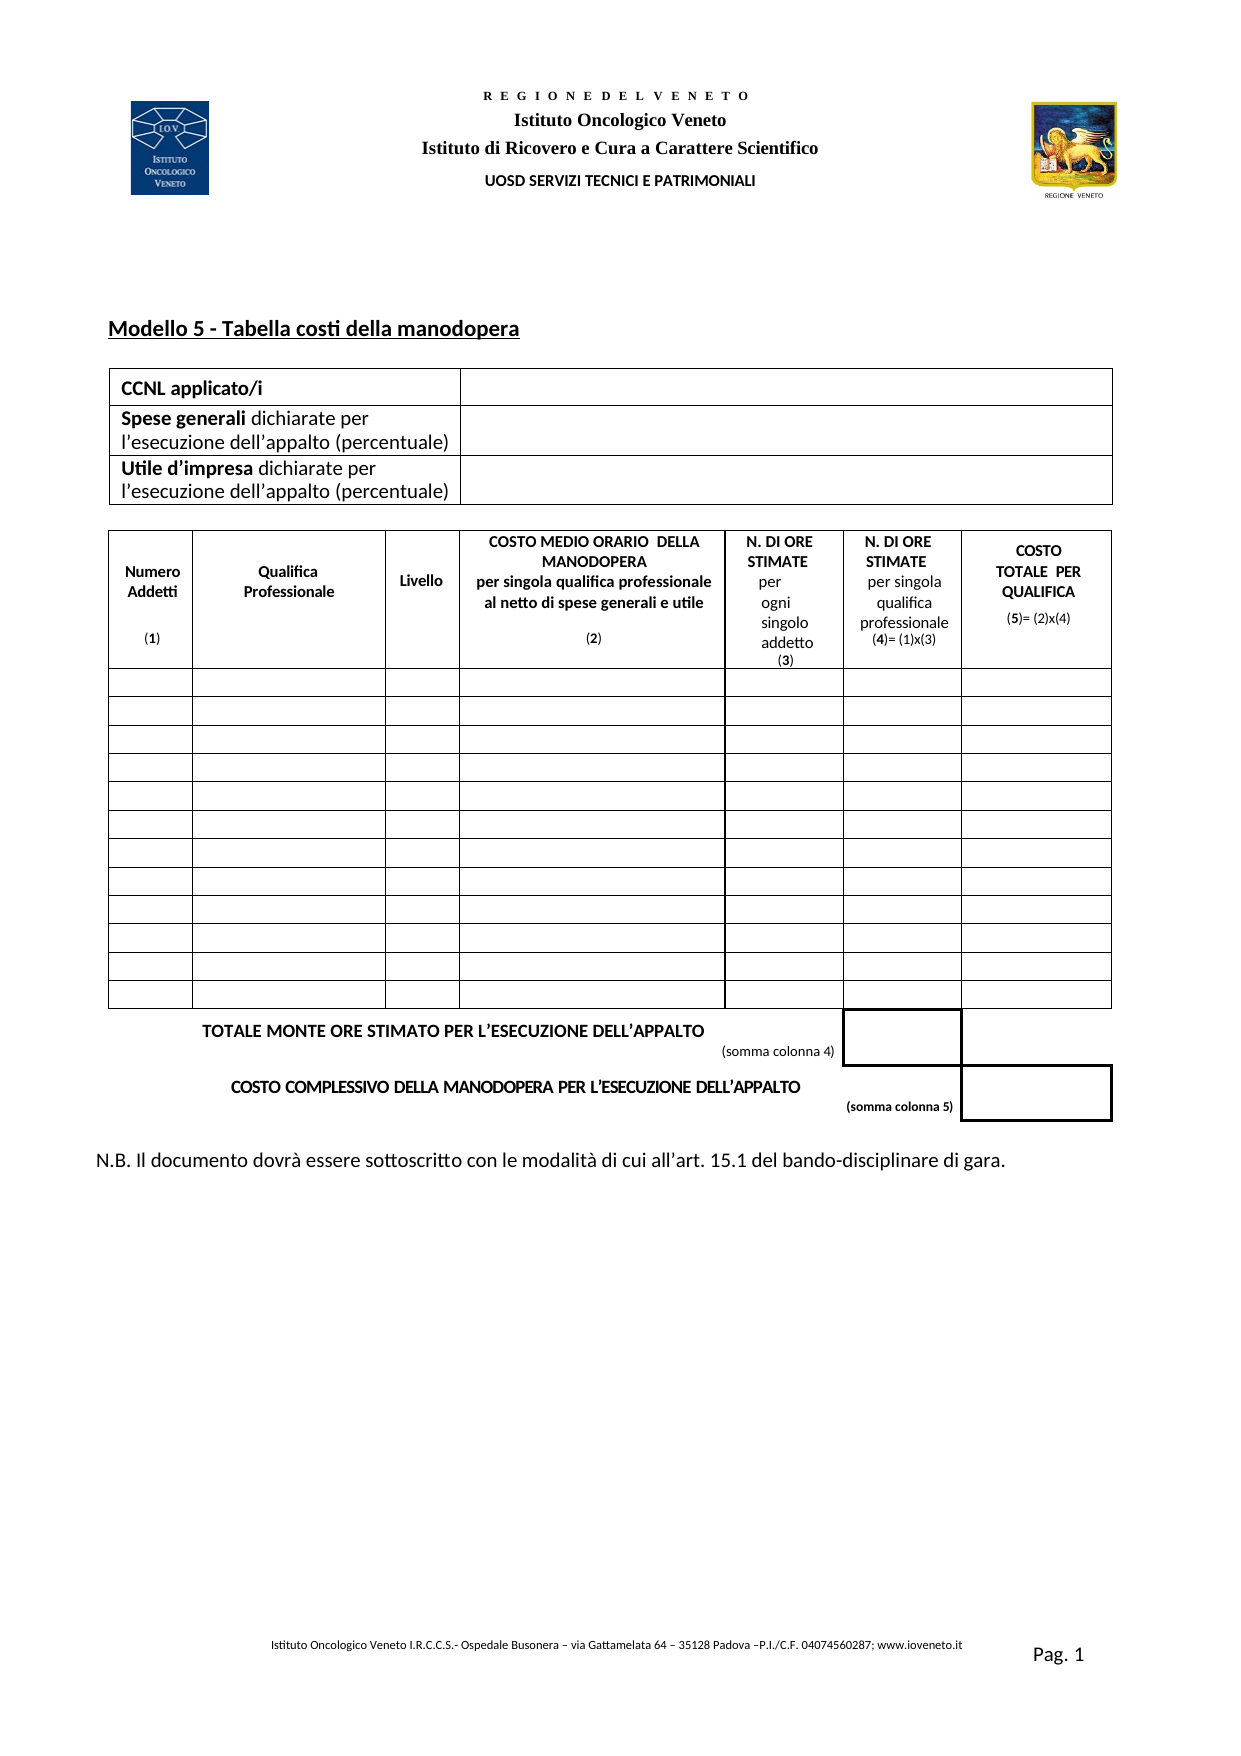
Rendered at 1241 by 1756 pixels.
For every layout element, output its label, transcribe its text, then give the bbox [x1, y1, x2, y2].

table_cell [962, 953, 1111, 980]
table_header Qualifica Professionale [193, 531, 385, 668]
table_cell [726, 811, 843, 838]
table_cell [460, 981, 724, 1008]
table_cell [844, 924, 961, 952]
table_cell [109, 697, 192, 724]
table_cell [460, 868, 724, 895]
table_cell [193, 896, 385, 923]
table_header Numero Addetti (1) [109, 531, 192, 668]
table_cell [386, 669, 459, 696]
table_cell [726, 896, 843, 923]
table_cell [962, 868, 1111, 895]
table_cell [109, 924, 192, 952]
table_cell [109, 868, 192, 895]
table_cell [844, 669, 961, 696]
table_cell [386, 868, 459, 895]
table_cell [844, 896, 961, 923]
table_header Livello [386, 531, 459, 668]
table_cell Spese generali dichiarate per l’esecuzione dell’appalto (percentuale) [110, 406, 460, 455]
table_cell [844, 697, 961, 724]
table_cell [962, 981, 1111, 1008]
table_cell [962, 782, 1111, 810]
table_cell [109, 754, 192, 781]
table_cell [460, 839, 724, 867]
table_cell [844, 754, 961, 781]
table_cell [193, 953, 385, 980]
table_cell [962, 839, 1111, 867]
table_cell [460, 697, 724, 724]
table_cell [193, 669, 385, 696]
text N.B. Il documento dovrà essere sottoscritto con le modalità di cui all’art. 15.1 del bando-disciplinare di gara. [96, 1147, 1138, 1172]
table_cell [460, 754, 724, 781]
table_cell [386, 953, 459, 980]
picture [130, 101, 209, 195]
table_header N. DI ORE STIMATE per singola qualifica professionale (4)= (1)x(3) [844, 531, 961, 668]
text Modello 5 - Tabella costi della manodopera [108, 314, 1138, 342]
table_cell [386, 981, 459, 1008]
table_cell [962, 697, 1111, 724]
table_cell COSTO COMPLESSIVO DELLA MANODOPERA PER L’ESECUZIONE DELL’APPALTO (somma colonna 5) [109, 1064, 960, 1118]
table_cell [726, 924, 843, 952]
table_header COSTO MEDIO ORARIO DELLA MANODOPERA per singola qualifica professionale al netto di spese generali e utile (2) [460, 531, 724, 668]
table_cell [962, 754, 1111, 781]
table_cell [726, 782, 843, 810]
table_cell [962, 669, 1111, 696]
table_cell [193, 697, 385, 724]
table_cell [193, 754, 385, 781]
table_cell [460, 811, 724, 838]
table_cell [844, 782, 961, 810]
table_cell [386, 924, 459, 952]
table_cell [726, 726, 843, 753]
table_cell [962, 811, 1111, 838]
table_header COSTO TOTALE PER QUALIFICA (5)= (2)x(4) [962, 531, 1111, 668]
table_cell [844, 839, 961, 867]
table_cell [109, 726, 192, 753]
table_cell [844, 811, 961, 838]
table_cell [109, 669, 192, 696]
table_cell [109, 896, 192, 923]
table_cell [386, 697, 459, 724]
table_cell [193, 839, 385, 867]
table_cell [844, 981, 961, 1008]
table_cell [460, 669, 724, 696]
table_cell [963, 1067, 1110, 1118]
table_cell [109, 981, 192, 1008]
table_cell [193, 726, 385, 753]
table_cell [845, 1011, 960, 1064]
table_cell [726, 839, 843, 867]
table_cell [193, 782, 385, 810]
table_header [461, 369, 1112, 405]
table_cell [193, 924, 385, 952]
table_cell [109, 839, 192, 867]
table_cell [962, 896, 1111, 923]
table_cell [460, 953, 724, 980]
table_cell Utile d’impresa dichiarate per l’esecuzione dell’appalto (percentuale) [110, 456, 460, 504]
table_cell [386, 839, 459, 867]
table_cell [460, 726, 724, 753]
table_cell [109, 811, 192, 838]
table_cell [726, 953, 843, 980]
table_header CCNL applicato/i [110, 369, 460, 405]
table_cell [386, 726, 459, 753]
table_cell [109, 782, 192, 810]
table_cell [460, 924, 724, 952]
table_cell [726, 868, 843, 895]
table_cell [386, 782, 459, 810]
table_cell [460, 896, 724, 923]
table_cell [962, 924, 1111, 952]
table_cell TOTALE MONTE ORE STIMATO PER L’ESECUZIONE DELL’APPALTO (somma colonna 4) [109, 1009, 842, 1064]
table_cell [844, 868, 961, 895]
table_cell [386, 896, 459, 923]
table_cell [193, 981, 385, 1008]
table_cell [726, 697, 843, 724]
table_cell [726, 754, 843, 781]
table_cell [726, 669, 843, 696]
table_cell [386, 754, 459, 781]
picture [1031, 101, 1118, 200]
table_cell [962, 726, 1111, 753]
table_cell [193, 868, 385, 895]
table_cell [386, 811, 459, 838]
table_cell [844, 726, 961, 753]
table_cell [109, 953, 192, 980]
table_cell [193, 811, 385, 838]
table_cell [844, 953, 961, 980]
table_cell [460, 782, 724, 810]
table_cell [461, 406, 1112, 455]
table_cell [963, 1009, 1112, 1064]
table_cell [726, 981, 843, 1008]
table_cell [461, 456, 1112, 504]
table_header N. DI ORE STIMATE per ogni singolo addetto (3) [726, 531, 843, 668]
